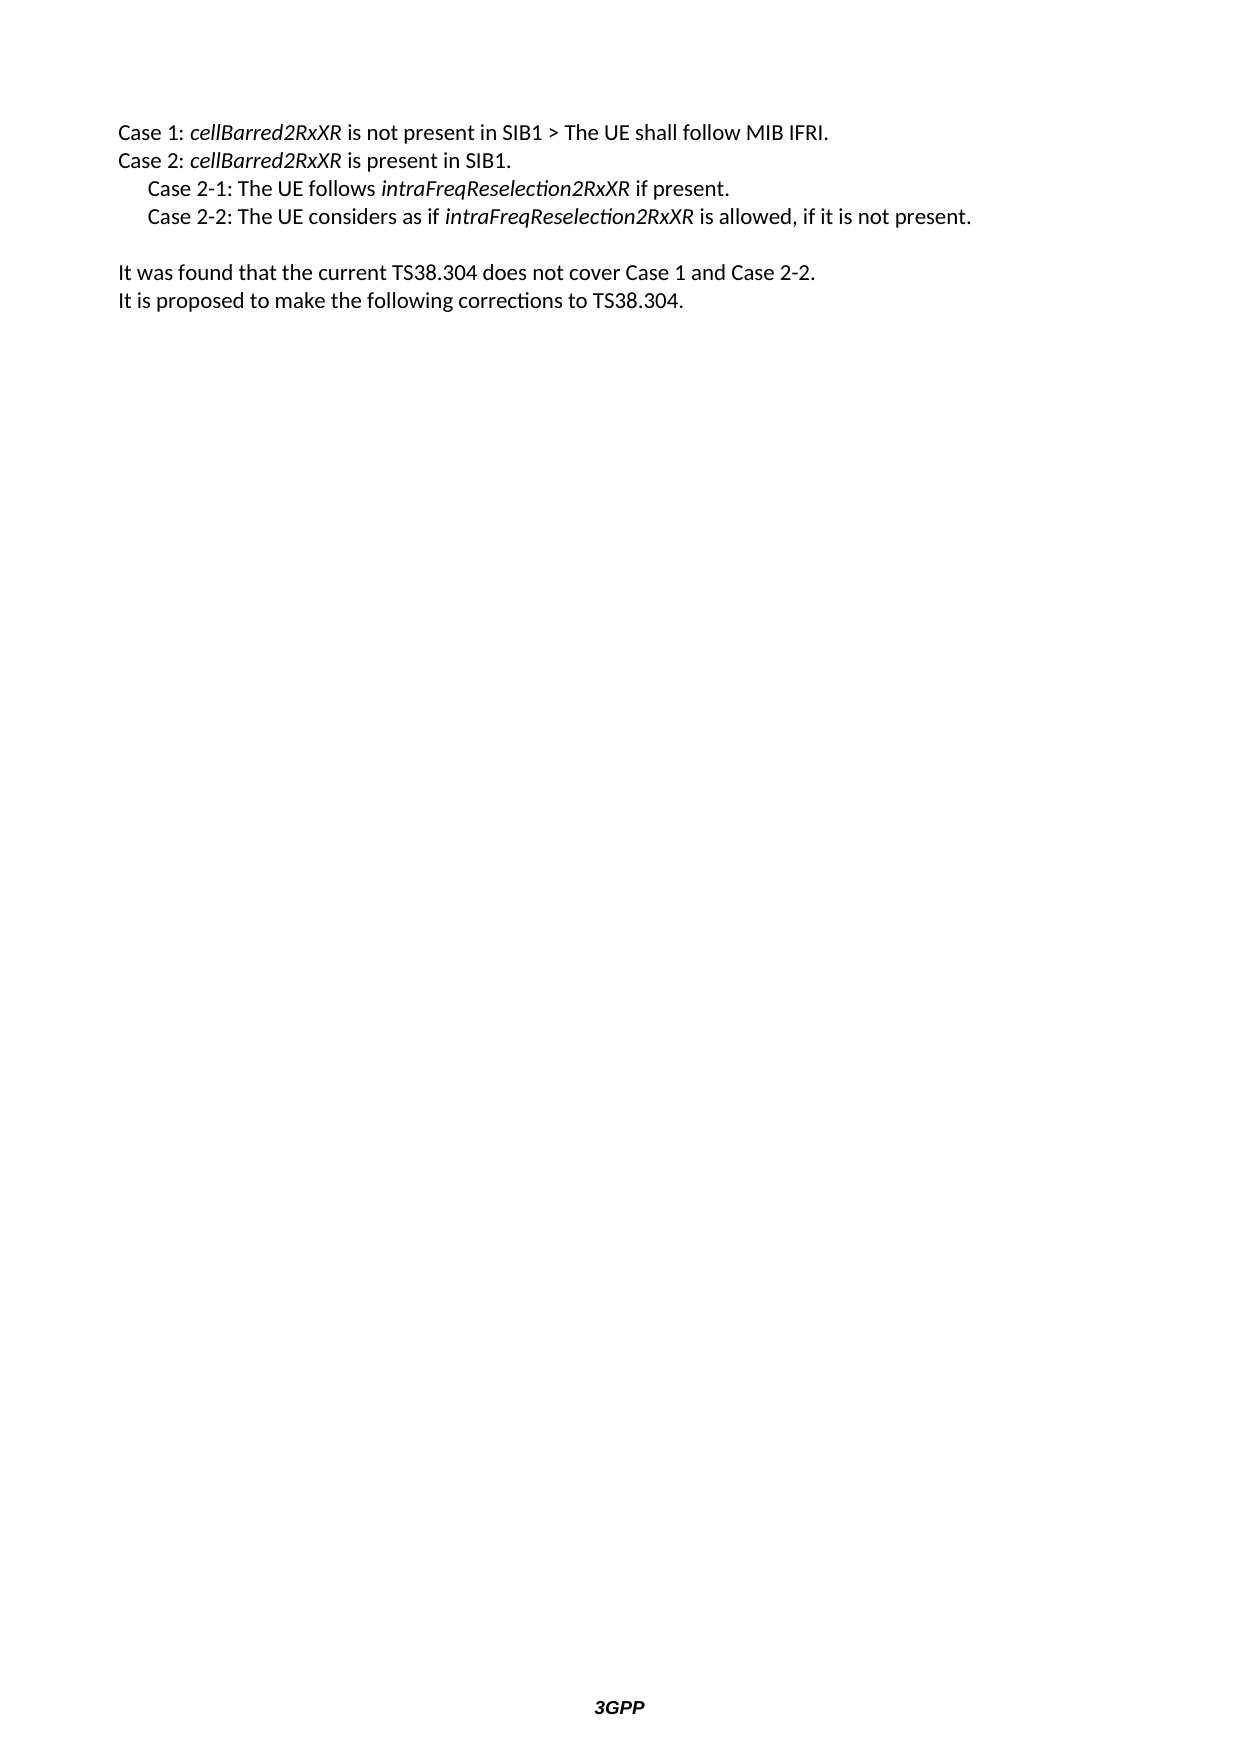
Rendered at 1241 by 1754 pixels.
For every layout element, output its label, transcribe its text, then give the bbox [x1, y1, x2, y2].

text Case 2-1: The UE follows intraFreqReselection2RxXR if present. [118, 174, 1122, 202]
text Case 2: cellBarred2RxXR is present in SIB1. [118, 146, 1122, 174]
text It was found that the current TS38.304 does not cover Case 1 and Case 2-2. [118, 258, 1122, 286]
text Case 2-2: The UE considers as if intraFreqReselection2RxXR is allowed, if it is not present. [118, 202, 1122, 230]
text It is proposed to make the following corrections to TS38.304. [118, 286, 1122, 314]
text Case 1: cellBarred2RxXR is not present in SIB1 > The UE shall follow MIB IFRI. [118, 118, 1122, 146]
